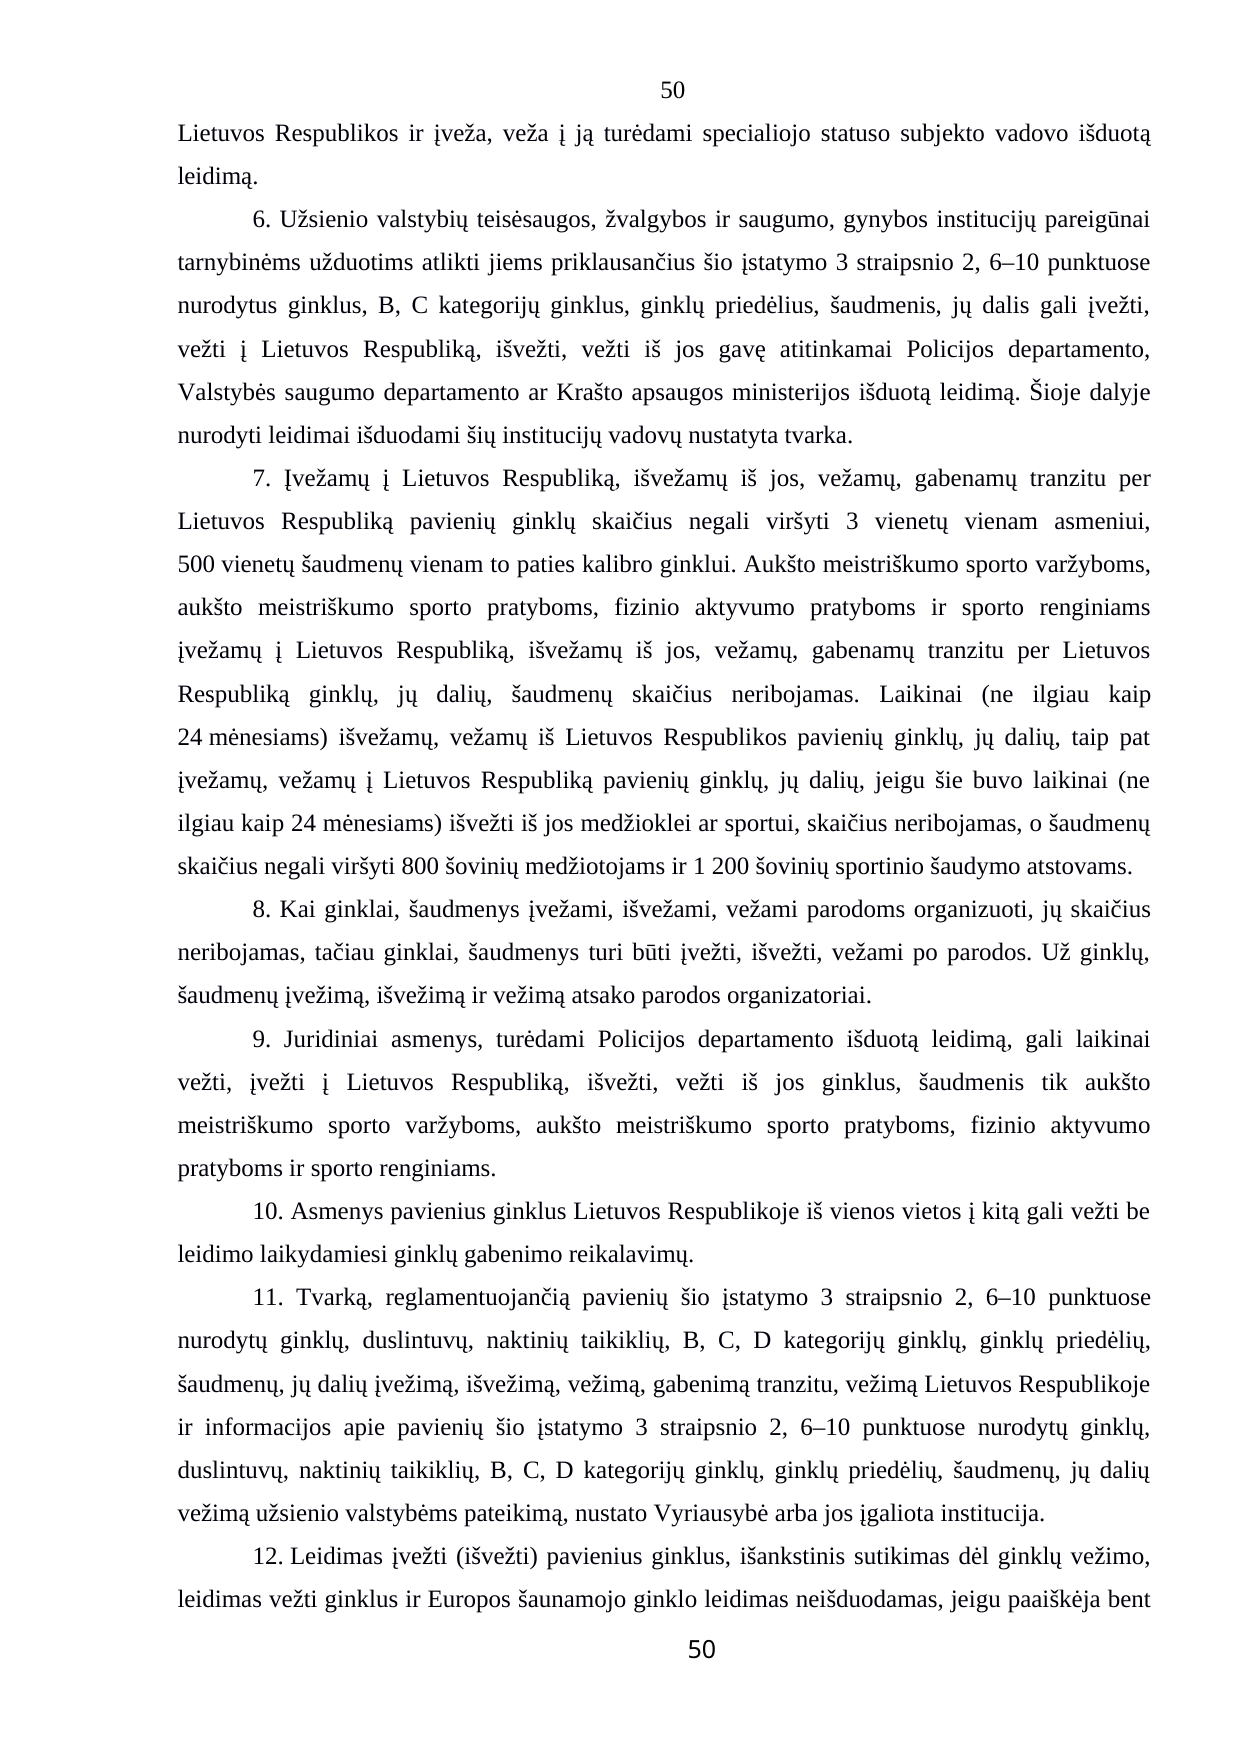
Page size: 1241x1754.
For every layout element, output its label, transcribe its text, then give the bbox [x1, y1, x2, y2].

text 9. Juridiniai asmenys, turėdami Policijos departamento išduotą leidimą, gali laikinai vežti, įvežti į Lietuvos Respubliką, išvežti, vežti iš jos ginklus, šaudmenis tik aukšto meistriškumo sporto varžyboms, aukšto meistriškumo sporto pratyboms, fizinio aktyvumo pratyboms ir sporto renginiams. [177, 1024, 1152, 1182]
text 8. Kai ginklai, šaudmenys įvežami, išvežami, vežami parodoms organizuoti, jų skaičius neribojamas, tačiau ginklai, šaudmenys turi būti įvežti, išvežti, vežami po parodos. Už ginklų, šaudmenų įvežimą, išvežimą ir vežimą atsako parodos organizatoriai. [177, 894, 1152, 1009]
text 6. Užsienio valstybių teisėsaugos, žvalgybos ir saugumo, gynybos institucijų pareigūnai tarnybinėms užduotims atlikti jiems priklausančius šio įstatymo 3 straipsnio 2, 6–10 punktuose nurodytus ginklus, B, C kategorijų ginklus, ginklų priedėlius, šaudmenis, jų dalis gali įvežti, vežti į Lietuvos Respubliką, išvežti, vežti iš jos gavę atitinkamai Policijos departamento, Valstybės saugumo departamento ar Krašto apsaugos ministerijos išduotą leidimą. Šioje dalyje nurodyti leidimai išduodami šių institucijų vadovų nustatyta tvarka. [177, 204, 1152, 449]
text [177, 118, 1152, 190]
text 7. Įvežamų į Lietuvos Respubliką, išvežamų iš jos, vežamų, gabenamų tranzitu per Lietuvos Respubliką pavienių ginklų skaičius negali viršyti 3 vienetų vienam asmeniui, 500 vienetų šaudmenų vienam to paties kalibro ginklui. Aukšto meistriškumo sporto varžyboms, aukšto meistriškumo sporto pratyboms, fizinio aktyvumo pratyboms ir sporto renginiams įvežamų į Lietuvos Respubliką, išvežamų iš jos, vežamų, gabenamų tranzitu per Lietuvos Respubliką ginklų, jų dalių, šaudmenų skaičius neribojamas. Laikinai (ne ilgiau kaip 24 mėnesiams) išvežamų, vežamų iš Lietuvos Respublikos pavienių ginklų, jų dalių, taip pat įvežamų, vežamų į Lietuvos Respubliką pavienių ginklų, jų dalių, jeigu šie buvo laikinai (ne ilgiau kaip 24 mėnesiams) išvežti iš jos medžioklei ar sportui, skaičius neribojamas, o šaudmenų skaičius negali viršyti 800 šovinių medžiotojams ir 1 200 šovinių sportinio šaudymo atstovams. [177, 463, 1152, 880]
text 11. Tvarką, reglamentuojančią pavienių šio įstatymo 3 straipsnio 2, 6–10 punktuose nurodytų ginklų, duslintuvų, naktinių taikiklių, B, C, D kategorijų ginklų, ginklų priedėlių, šaudmenų, jų dalių įvežimą, išvežimą, vežimą, gabenimą tranzitu, vežimą Lietuvos Respublikoje ir informacijos apie pavienių šio įstatymo 3 straipsnio 2, 6–10 punktuose nurodytų ginklų, duslintuvų, naktinių taikiklių, B, C, D kategorijų ginklų, ginklų priedėlių, šaudmenų, jų dalių vežimą užsienio valstybėms pateikimą, nustato Vyriausybė arba jos įgaliota institucija. [177, 1282, 1152, 1527]
text 10. Asmenys pavienius ginklus Lietuvos Respublikoje iš vienos vietos į kitą gali vežti be leidimo laikydamiesi ginklų gabenimo reikalavimų. [177, 1196, 1152, 1268]
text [177, 1541, 1152, 1613]
